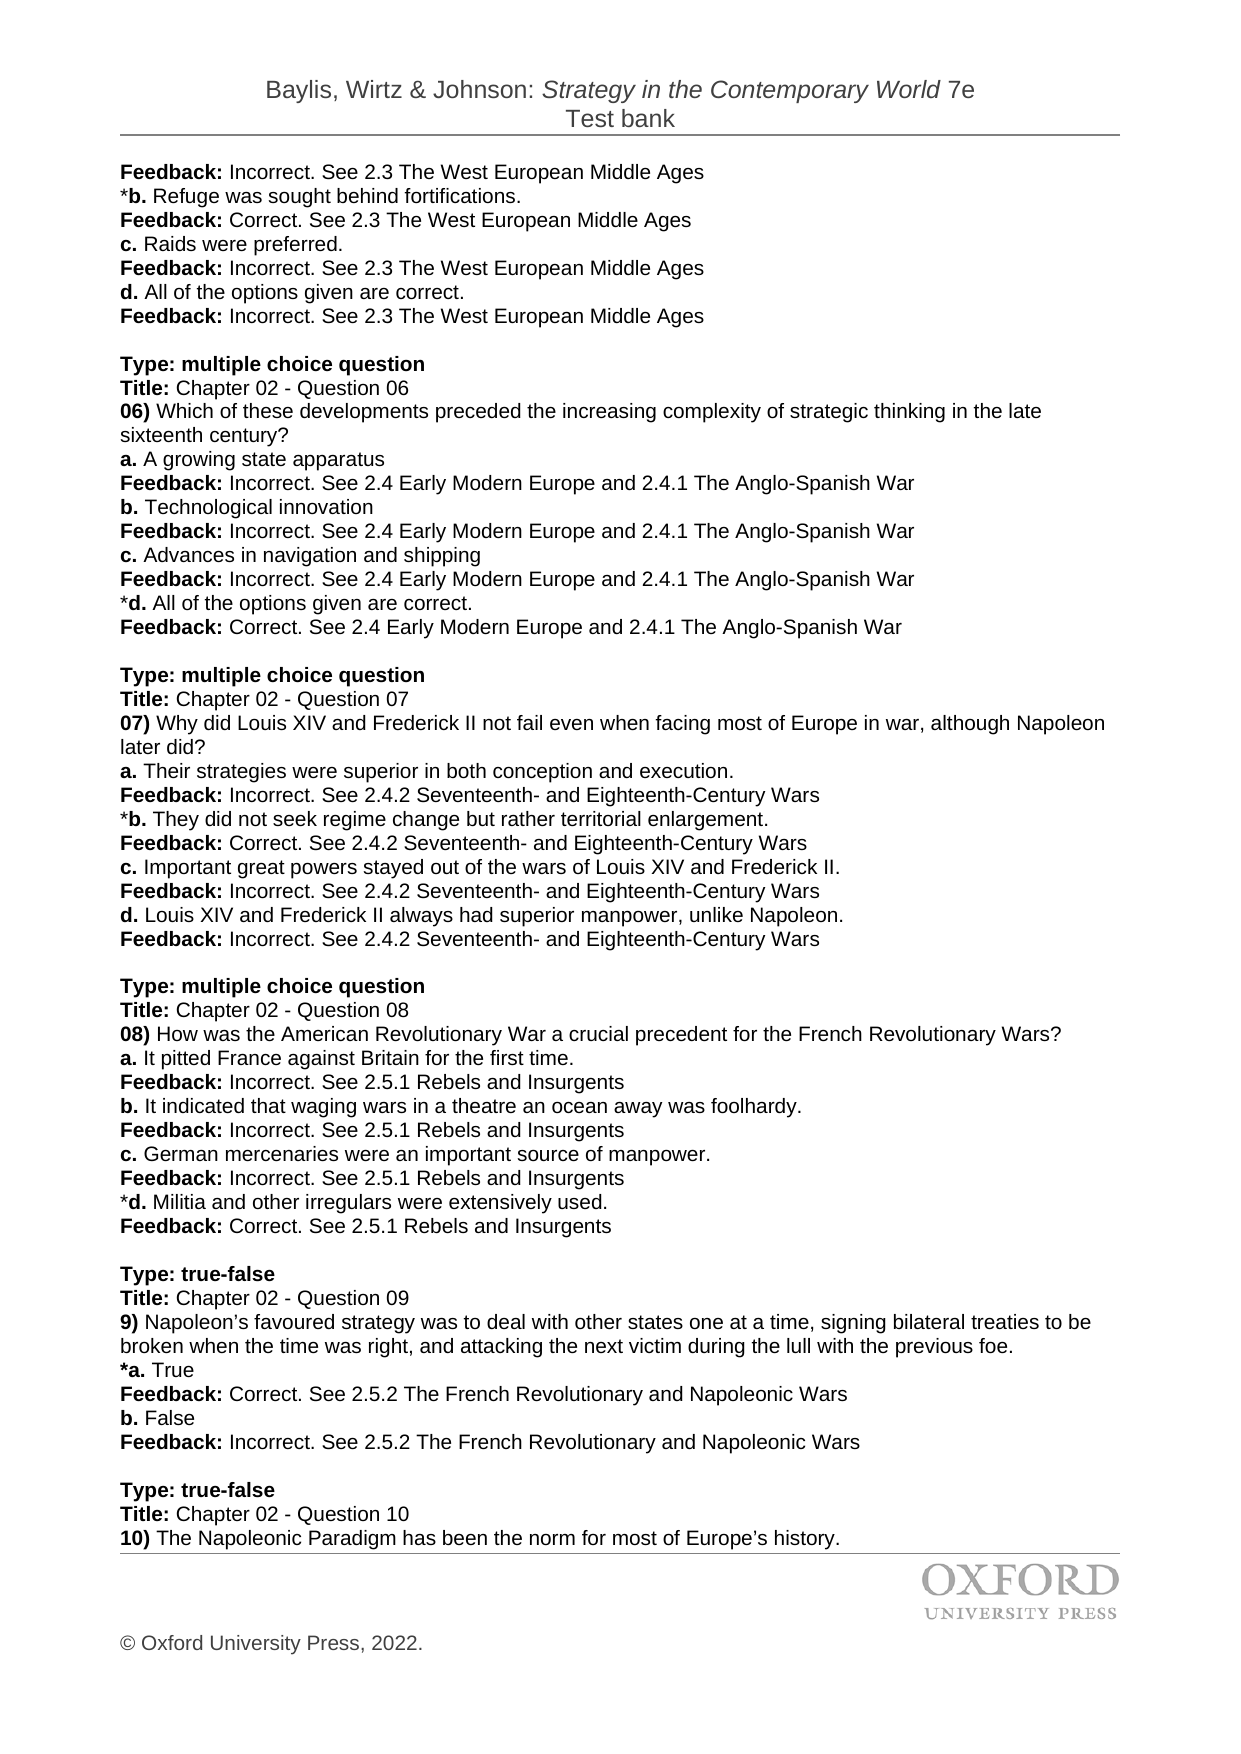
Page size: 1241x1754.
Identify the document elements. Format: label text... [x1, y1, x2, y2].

text Feedback: Incorrect. See 2.4.2 Seventeenth- and Eighteenth-Century Wars [120, 783, 1120, 807]
text Feedback: Incorrect. See 2.4 Early Modern Europe and 2.4.1 The Anglo-Spanish War [120, 519, 1120, 543]
text Feedback: Incorrect. See 2.5.1 Rebels and Insurgents [120, 1070, 1120, 1094]
text a. A growing state apparatus [120, 447, 1120, 471]
text c. Advances in navigation and shipping [120, 543, 1120, 567]
text Feedback: Correct. See 2.5.1 Rebels and Insurgents [120, 1214, 1120, 1238]
text Feedback: Incorrect. See 2.5.1 Rebels and Insurgents [120, 1166, 1120, 1190]
text 06) Which of these developments preceded the increasing complexity of strategic thinking in the late sixteenth century? [120, 399, 1120, 447]
text Title: Chapter 02 - Question 06 [120, 375, 1120, 399]
text d. All of the options given are correct. [120, 279, 1120, 303]
text Feedback: Incorrect. See 2.4 Early Modern Europe and 2.4.1 The Anglo-Spanish War [120, 567, 1120, 591]
picture [920, 1556, 1121, 1631]
text Type: multiple choice question [120, 351, 1120, 375]
text c. German mercenaries were an important source of manpower. [120, 1142, 1120, 1166]
text Feedback: Correct. See 2.3 The West European Middle Ages [120, 208, 1120, 232]
text *a. True [120, 1358, 1120, 1382]
text Feedback: Correct. See 2.4 Early Modern Europe and 2.4.1 The Anglo-Spanish War [120, 615, 1120, 639]
text Feedback: Incorrect. See 2.3 The West European Middle Ages [120, 256, 1120, 279]
text Feedback: Correct. See 2.4.2 Seventeenth- and Eighteenth-Century Wars [120, 831, 1120, 854]
text Feedback: Incorrect. See 2.4.2 Seventeenth- and Eighteenth-Century Wars [120, 878, 1120, 902]
text Feedback: Incorrect. See 2.3 The West European Middle Ages [120, 160, 1120, 184]
text b. It indicated that waging wars in a theatre an ocean away was foolhardy. [120, 1094, 1120, 1118]
text b. False [120, 1406, 1120, 1429]
text Title: Chapter 02 - Question 07 [120, 687, 1120, 711]
text 9) Napoleon’s favoured strategy was to deal with other states one at a time, signing bilateral treaties to be broken when the time was right, and attacking the next victim during the lull with the previous foe. [120, 1310, 1120, 1358]
text *b. Refuge was sought behind fortifications. [120, 184, 1120, 208]
text *d. Militia and other irregulars were extensively used. [120, 1190, 1120, 1214]
text Feedback: Incorrect. See 2.4 Early Modern Europe and 2.4.1 The Anglo-Spanish War [120, 471, 1120, 495]
text c. Important great powers stayed out of the wars of Louis XIV and Frederick II. [120, 854, 1120, 878]
text a. Their strategies were superior in both conception and execution. [120, 759, 1120, 783]
text Type: true-false [120, 1477, 1120, 1501]
text Feedback: Incorrect. See 2.4.2 Seventeenth- and Eighteenth-Century Wars [120, 926, 1120, 950]
text 08) How was the American Revolutionary War a crucial precedent for the French Revolutionary Wars? [120, 1022, 1120, 1046]
text Title: Chapter 02 - Question 10 [120, 1501, 1120, 1525]
text d. Louis XIV and Frederick II always had superior manpower, unlike Napoleon. [120, 902, 1120, 926]
text Feedback: Incorrect. See 2.5.1 Rebels and Insurgents [120, 1118, 1120, 1142]
text Feedback: Correct. See 2.5.2 The French Revolutionary and Napoleonic Wars [120, 1382, 1120, 1406]
text Type: true-false [120, 1262, 1120, 1286]
text b. Technological innovation [120, 495, 1120, 519]
text Type: multiple choice question [120, 663, 1120, 687]
text 07) Why did Louis XIV and Frederick II not fail even when facing most of in war, although Napoleon later did? [120, 711, 1120, 759]
text c. Raids were preferred. [120, 232, 1120, 256]
text Feedback: Incorrect. See 2.5.2 The French Revolutionary and Napoleonic Wars [120, 1429, 1120, 1453]
text a. It pitted France against Britain for the first time. [120, 1046, 1120, 1070]
text *b. They did not seek regime change but rather territorial enlargement. [120, 807, 1120, 831]
text *d. All of the options given are correct. [120, 591, 1120, 615]
text Title: Chapter 02 - Question 09 [120, 1286, 1120, 1310]
text Feedback: Incorrect. See 2.3 The West European Middle Ages [120, 303, 1120, 327]
text 10) The Napoleonic Paradigm has been the norm for most of ’s history. [120, 1525, 1120, 1549]
text Title: Chapter 02 - Question 08 [120, 998, 1120, 1022]
text Type: multiple choice question [120, 974, 1120, 998]
